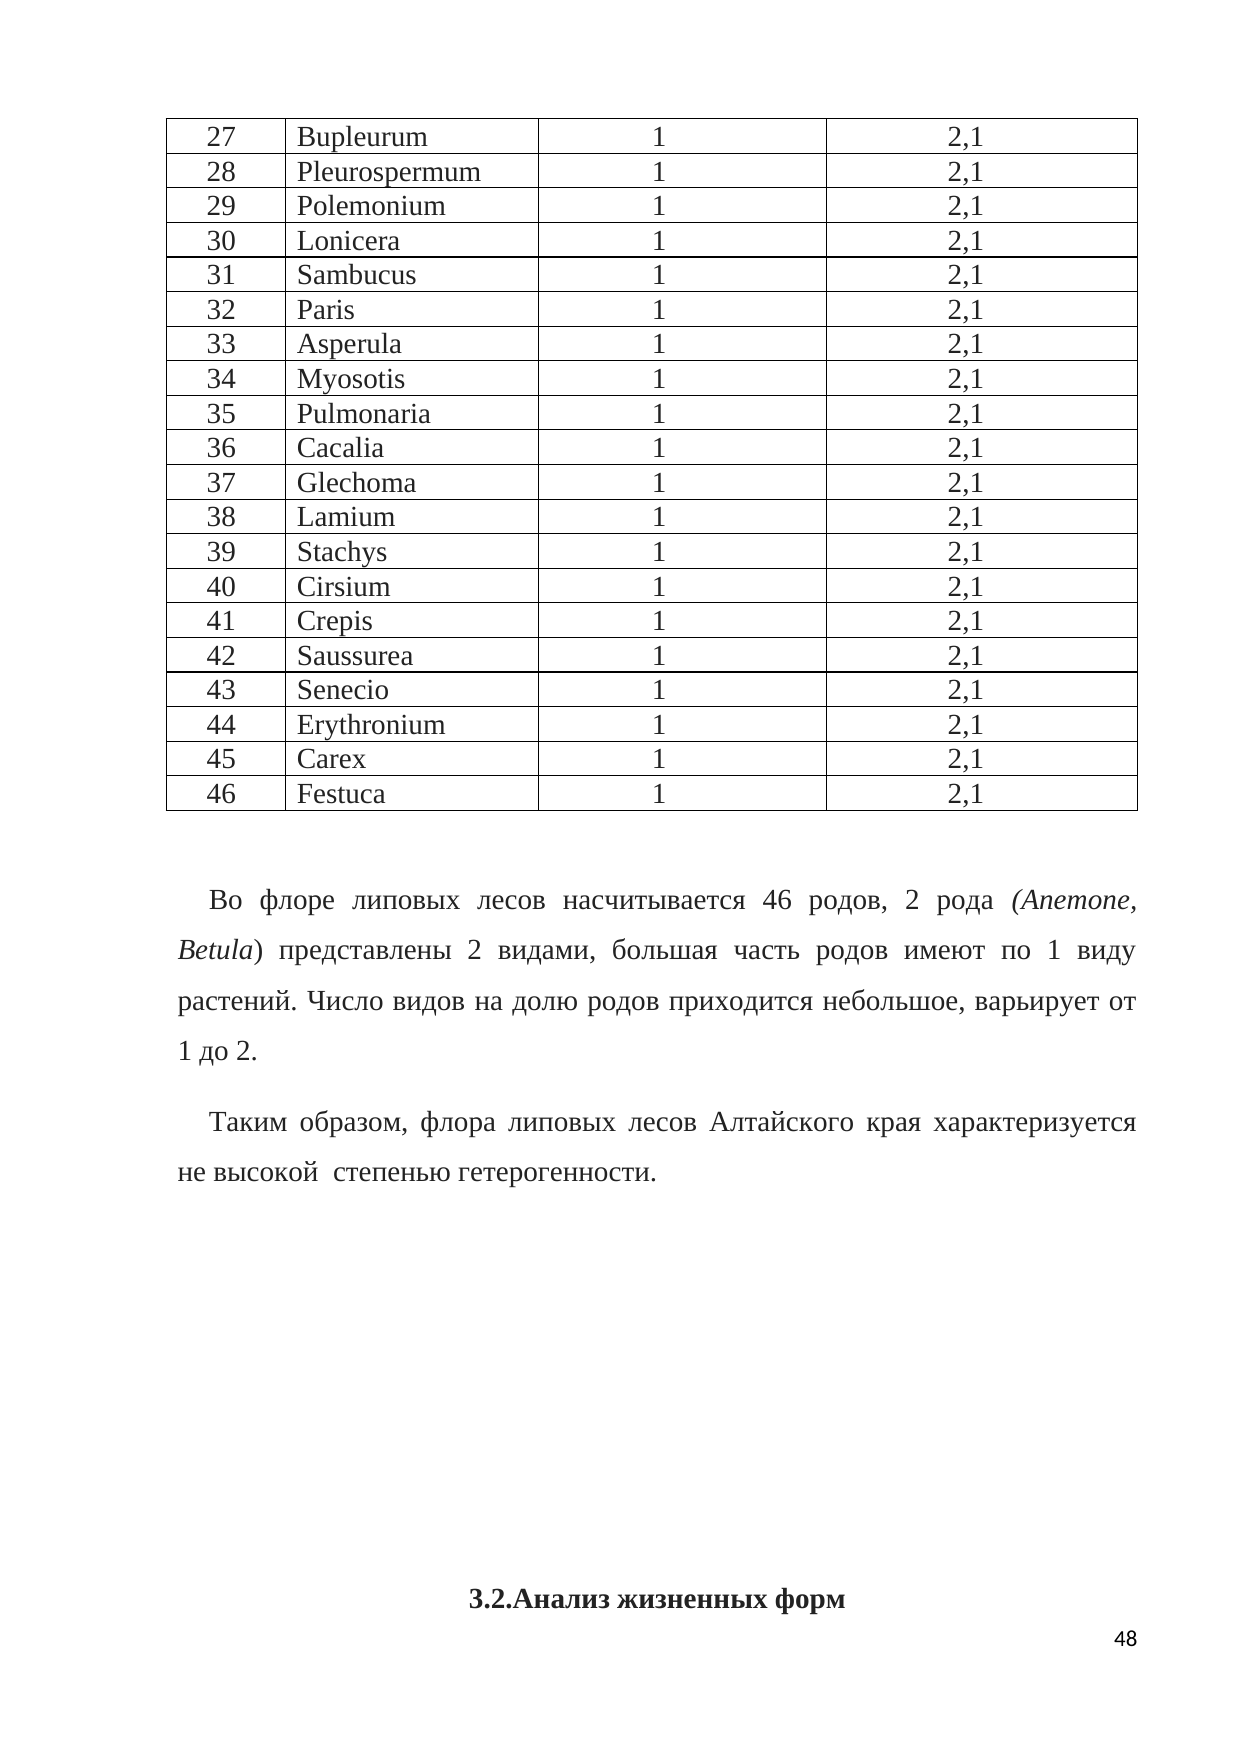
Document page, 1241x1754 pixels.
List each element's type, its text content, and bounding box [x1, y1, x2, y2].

table_cell Myosotis [286, 361, 538, 395]
table_cell Glechoma [286, 465, 538, 498]
table_cell Cirsium [286, 569, 538, 602]
table_cell 1 [539, 258, 826, 291]
table_cell 34 [167, 361, 285, 395]
table_cell 2,1 [827, 742, 1137, 775]
table_header 1 [539, 119, 826, 153]
table_cell 1 [539, 534, 826, 568]
table_cell Crepis [286, 603, 538, 637]
table_cell 1 [539, 569, 826, 602]
table_cell 1 [539, 327, 826, 360]
table_cell 44 [167, 707, 285, 741]
table_cell 2,1 [827, 569, 1137, 602]
table_cell 28 [167, 154, 285, 187]
table_cell 2,1 [827, 154, 1137, 187]
table_cell 2,1 [827, 396, 1137, 429]
table_cell 38 [167, 500, 285, 533]
table_cell 1 [539, 742, 826, 775]
table_cell 2,1 [827, 223, 1137, 256]
table_cell Saussurea [286, 638, 538, 671]
table_cell 2,1 [827, 430, 1137, 464]
table_cell 2,1 [827, 327, 1137, 360]
table_cell 42 [167, 638, 285, 671]
table_cell 1 [539, 430, 826, 464]
table_cell 37 [167, 465, 285, 498]
table_cell Stachys [286, 534, 538, 568]
table_cell 2,1 [827, 673, 1137, 706]
table_cell 1 [539, 188, 826, 222]
table_cell 2,1 [827, 534, 1137, 568]
table_cell Cacalia [286, 430, 538, 464]
table_cell 1 [539, 154, 826, 187]
table_cell 1 [539, 361, 826, 395]
table_cell 2,1 [827, 707, 1137, 741]
text 3.2.Анализ жизненных форм [177, 1581, 1137, 1615]
table_cell 2,1 [827, 776, 1137, 810]
table_cell Lamium [286, 500, 538, 533]
table_cell Lonicera [286, 223, 538, 256]
table_cell 33 [167, 327, 285, 360]
text Во флоре липовых лесов насчитывается 46 родов, 2 рода (Anemone, Betula) представлены 2 видами, большая часть родов имеют по 1 виду растений. Число видов на долю родов приходится небольшое, варьирует от 1 до 2. [177, 882, 1137, 1066]
table_cell 46 [167, 776, 285, 810]
table_cell 2,1 [827, 258, 1137, 291]
table_cell Erythronium [286, 707, 538, 741]
table_cell 1 [539, 223, 826, 256]
table_cell 1 [539, 673, 826, 706]
table_cell Pleurospermum [286, 154, 538, 187]
table_cell 1 [539, 776, 826, 810]
table_cell 1 [539, 707, 826, 741]
table_cell 2,1 [827, 188, 1137, 222]
text Таким образом, флора липовых лесов Алтайского края характеризуется не высокой степенью гетерогенности. [177, 1104, 1137, 1188]
table_cell 1 [539, 465, 826, 498]
table_cell Asperula [286, 327, 538, 360]
table_cell 1 [539, 500, 826, 533]
table_cell 29 [167, 188, 285, 222]
table_cell 1 [539, 603, 826, 637]
table_cell Senecio [286, 673, 538, 706]
table_cell 39 [167, 534, 285, 568]
table_cell 36 [167, 430, 285, 464]
table_cell 2,1 [827, 500, 1137, 533]
table_cell 41 [167, 603, 285, 637]
table_cell 1 [539, 638, 826, 671]
table_cell Sambucus [286, 258, 538, 291]
table_header 27 [167, 119, 285, 153]
table_cell 2,1 [827, 638, 1137, 671]
table_cell Paris [286, 292, 538, 326]
table_header Bupleurum [286, 119, 538, 153]
table_cell 2,1 [827, 292, 1137, 326]
table_cell 1 [539, 292, 826, 326]
table_cell 40 [167, 569, 285, 602]
table_cell 2,1 [827, 465, 1137, 498]
table_cell Polemonium [286, 188, 538, 222]
table_header 2,1 [827, 119, 1137, 153]
table_cell Pulmonaria [286, 396, 538, 429]
table_cell 2,1 [827, 603, 1137, 637]
table_cell 45 [167, 742, 285, 775]
table_cell Carex [286, 742, 538, 775]
table_cell 32 [167, 292, 285, 326]
table_cell 35 [167, 396, 285, 429]
table_cell 30 [167, 223, 285, 256]
table_cell 1 [539, 396, 826, 429]
table_cell 31 [167, 258, 285, 291]
table_cell Festuca [286, 776, 538, 810]
table_cell 43 [167, 673, 285, 706]
table_cell 2,1 [827, 361, 1137, 395]
